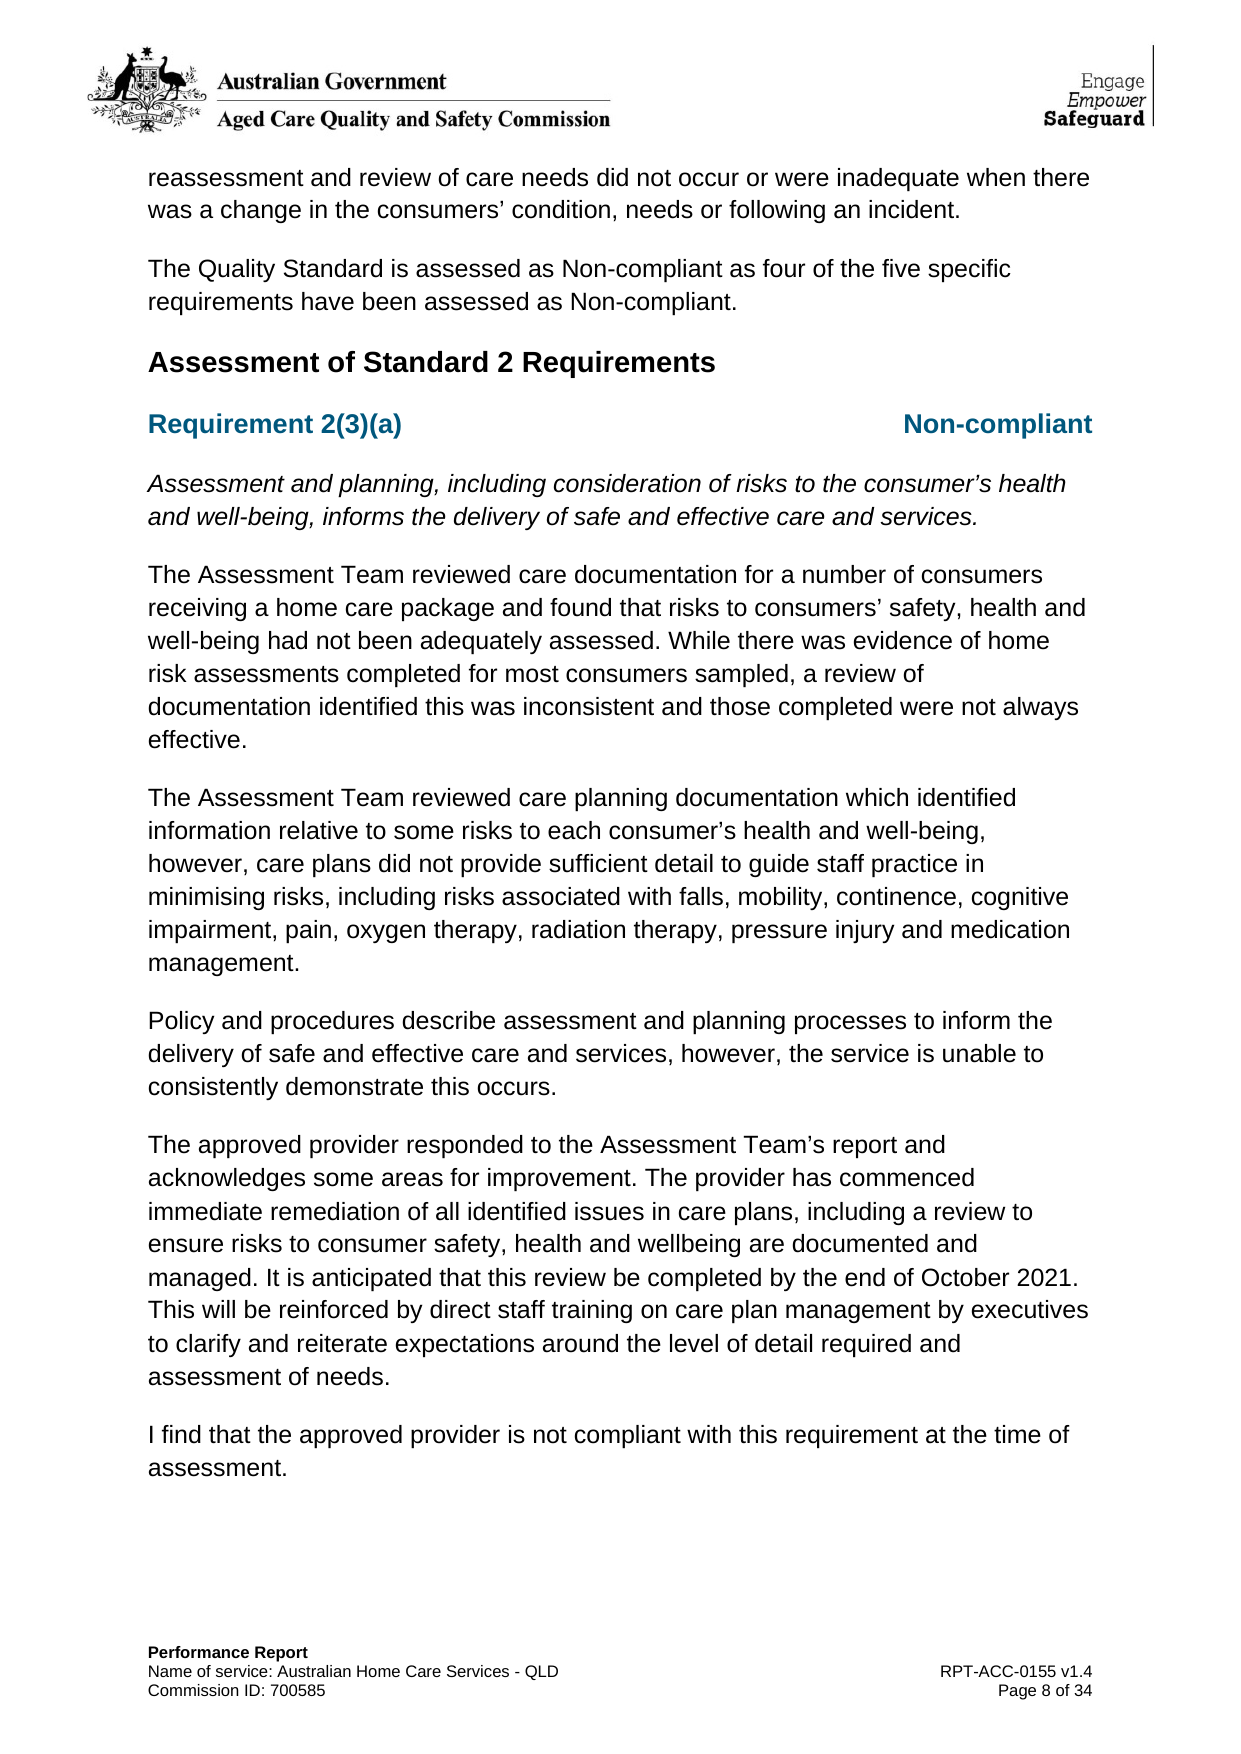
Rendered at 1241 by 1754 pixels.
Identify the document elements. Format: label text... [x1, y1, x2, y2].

text The Quality Standard is assessed as Non-compliant as four of the five specific requirements have been assessed as Non-compliant. [148, 253, 1092, 315]
text Assessment and planning, including consideration of risks to the consumer’s health and well-being, informs the delivery of safe and effective care and services. [148, 469, 1092, 531]
text Policy and procedures describe assessment and planning processes to inform the delivery of safe and effective care and services, however, the service is unable to consistently demonstrate this occurs. [148, 1006, 1092, 1101]
picture [1, 0, 1241, 154]
subtitle Requirement 2(3)(a) Non-compliant [148, 408, 1092, 439]
subtitle Assessment of Standard 2 Requirements [148, 344, 1092, 378]
text The approved provider responded to the Assessment Team’s report and acknowledges some areas for improvement. The provider has commenced immediate remediation of all identified issues in care plans, including a review to ensure risks to consumer safety, health and wellbeing are documented and managed. It is anticipated that this review be completed by the end of October 2021. This will be reinforced by direct staff training on care plan management by executives to clarify and reiterate expectations around the level of detail required and assessment of needs. [148, 1130, 1092, 1390]
text The Assessment Team reviewed care documentation for a number of consumers receiving a home care package and found that risks to consumers’ safety, health and well-being had not been adequately assessed. While there was evidence of home risk assessments completed for most consumers sampled, a review of documentation identified this was inconsistent and those completed were not always effective. [148, 560, 1092, 754]
text The Assessment Team reviewed care planning documentation which identified information relative to some risks to each consumer’s health and well-being, however, care plans did not provide sufficient detail to guide staff practice in minimising risks, including risks associated with falls, mobility, continence, cognitive impairment, pain, oxygen therapy, radiation therapy, pressure injury and medication management. [148, 783, 1092, 977]
text I find that the approved provider is not compliant with this requirement at the time of assessment. [148, 1419, 1092, 1481]
